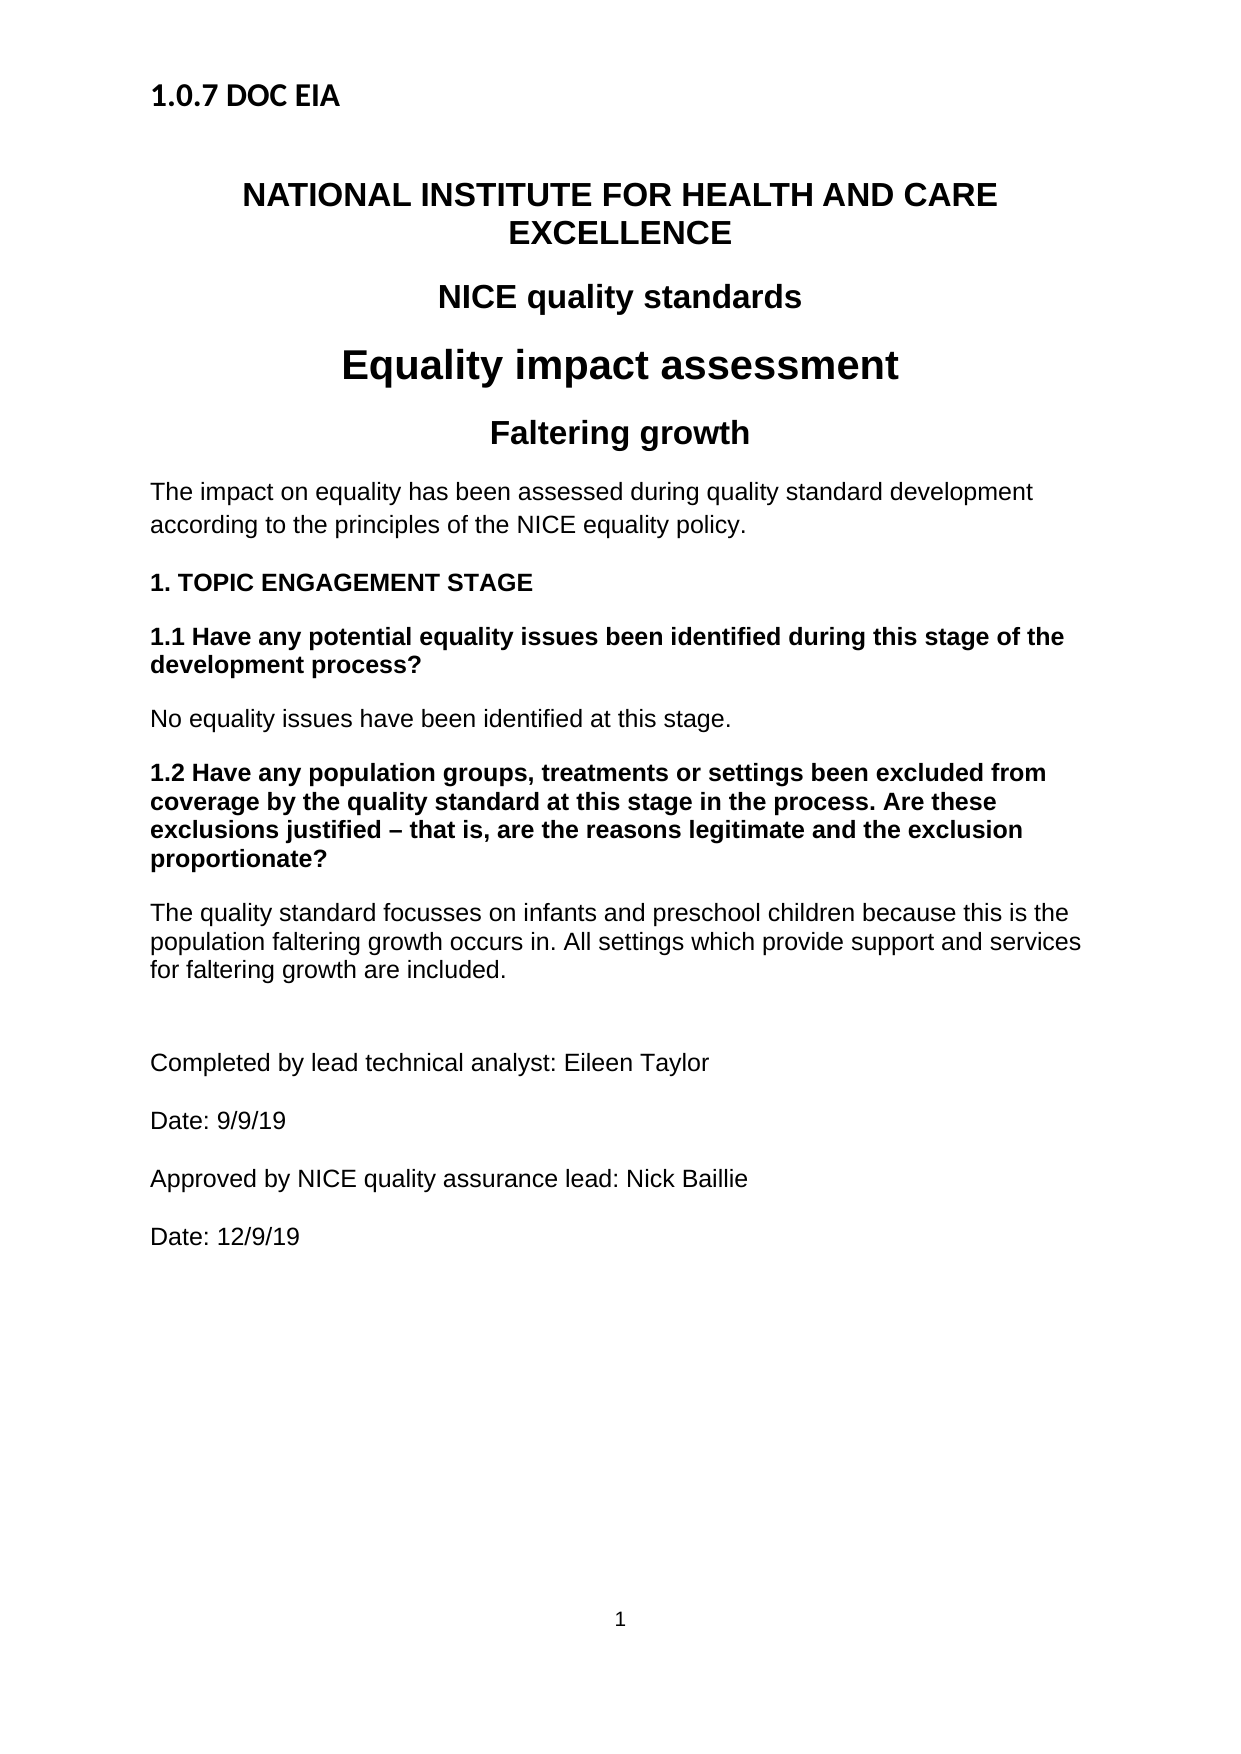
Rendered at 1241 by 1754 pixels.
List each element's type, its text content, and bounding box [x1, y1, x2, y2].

text Completed by lead technical analyst: Eileen Taylor [150, 1048, 1090, 1077]
text Date: 9/9/19 [150, 1106, 1090, 1135]
subtitle No equality issues have been identified at this stage. [150, 704, 1090, 733]
text Approved by NICE quality assurance lead: Nick Baillie [150, 1164, 1090, 1193]
subtitle 1.1 Have any potential equality issues been identified during this stage of the development process? [150, 621, 1090, 679]
title NICE quality standards [150, 277, 1090, 315]
text Date: 12/9/19 [150, 1222, 1090, 1251]
subtitle 1.2 Have any population groups, treatments or settings been excluded from coverage by the quality standard at this stage in the process. Are these exclusions justified – that is, are the reasons legitimate and the exclusion proportionate? [150, 758, 1090, 873]
text The quality standard focusses on infants and preschool children because this is the population faltering growth occurs in. All settings which provide support and services for faltering growth are included. [150, 898, 1090, 984]
subtitle 1. TOPIC ENGAGEMENT STAGE [150, 568, 1090, 596]
text The impact on equality has been assessed during quality standard development according to the principles of the NICE equality policy. [150, 477, 1090, 538]
title Faltering growth [150, 413, 1090, 452]
title NATIONAL INSTITUTE FOR HEALTH AND CARE EXCELLENCE [150, 175, 1090, 252]
title Equality impact assessment [150, 340, 1090, 388]
